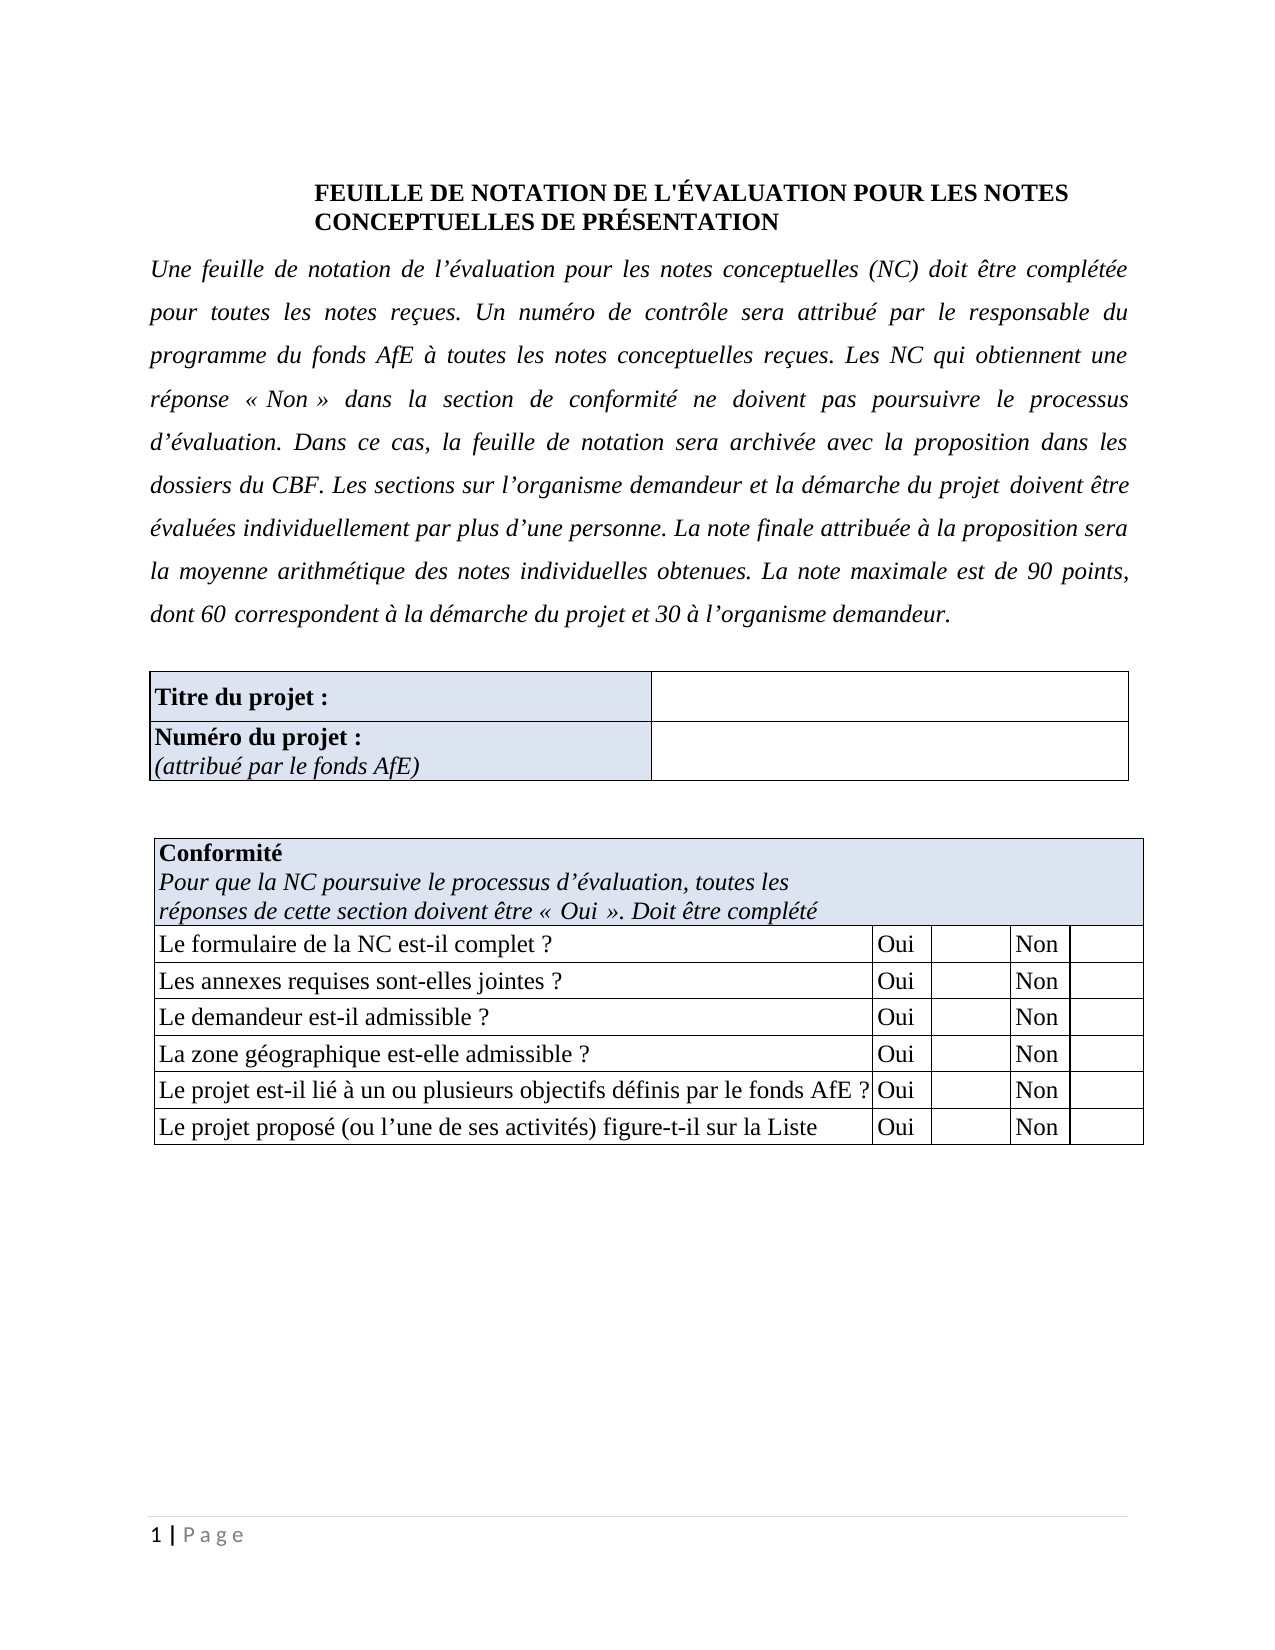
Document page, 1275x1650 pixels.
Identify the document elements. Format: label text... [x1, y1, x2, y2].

table_header [652, 672, 1128, 721]
table_cell [1071, 1072, 1143, 1108]
table_header Conformité Pour que la NC poursuive le processus d’évaluation, toutes les réponses de cette section doivent être « Oui ». Doit être complété par le fonds AfE [155, 839, 1143, 925]
table_cell [932, 1036, 1010, 1071]
table_cell [932, 963, 1010, 998]
table_cell Oui [873, 1109, 931, 1144]
table_cell Oui [873, 1072, 931, 1108]
table_cell La zone géographique est-elle admissible ? [155, 1036, 872, 1071]
table_cell Oui [873, 963, 931, 998]
table_cell Non [1011, 963, 1069, 998]
table_cell Oui [873, 999, 931, 1034]
table_cell Non [1011, 999, 1069, 1034]
table_cell [932, 999, 1010, 1034]
table_cell Non [1011, 926, 1069, 962]
table_cell [1071, 1109, 1143, 1144]
text Une feuille de notation de l’évaluation pour les notes conceptuelles (NC) doit être complétée pour toutes les notes reçues. Un numéro de contrôle sera attribué par le responsable du programme du fonds AfE à toutes les notes conceptuelles reçues. Les NC qui obtiennent une réponse « Non » dans la section de conformité ne doivent pas poursuivre le processus d’évaluation. Dans ce cas, la feuille de notation sera archivée avec la proposition dans les dossiers du CBF. Les sections sur l’organisme demandeur et la démarche du projet doivent être évaluées individuellement par plus d’une personne. La note finale attribuée à la proposition sera la moyenne arithmétique des notes individuelles obtenues. La note maximale est de 90 points, dont 60 correspondent à la démarche du projet et 30 à l’organisme demandeur. [150, 254, 1132, 628]
table_cell Non [1011, 1036, 1069, 1071]
table_header Titre du projet : [151, 672, 651, 721]
table_cell Numéro du projet : (attribué par le fonds AfE) [151, 722, 651, 780]
table_cell Le formulaire de la NC est-il complet ? [155, 926, 872, 962]
table_cell Le demandeur est-il admissible ? [155, 999, 872, 1034]
table_cell Non [1011, 1109, 1069, 1144]
table_cell [1071, 1036, 1143, 1071]
table_cell Oui [873, 1036, 931, 1071]
table_cell [1071, 926, 1143, 962]
table_cell [1071, 963, 1143, 998]
table_cell [932, 926, 1010, 962]
table_cell [652, 722, 1128, 780]
table_cell Le projet est-il lié à un ou plusieurs objectifs définis par le fonds AfE ? [155, 1072, 872, 1108]
table_cell Non [1011, 1072, 1069, 1108]
table_cell Les annexes requises sont-elles jointes ? [155, 963, 872, 998]
table_cell [932, 1109, 1010, 1144]
table_cell Oui [873, 926, 931, 962]
text FEUILLE DE NOTATION DE L'ÉVALUATION POUR LES NOTES CONCEPTUELLES DE PRÉSENTATION [314, 178, 1139, 236]
table_cell [932, 1072, 1010, 1108]
table_cell [1071, 999, 1143, 1034]
table_cell Le projet proposé (ou l’une de ses activités) figure-t-il sur la Liste d’exclusion ? [155, 1109, 872, 1144]
